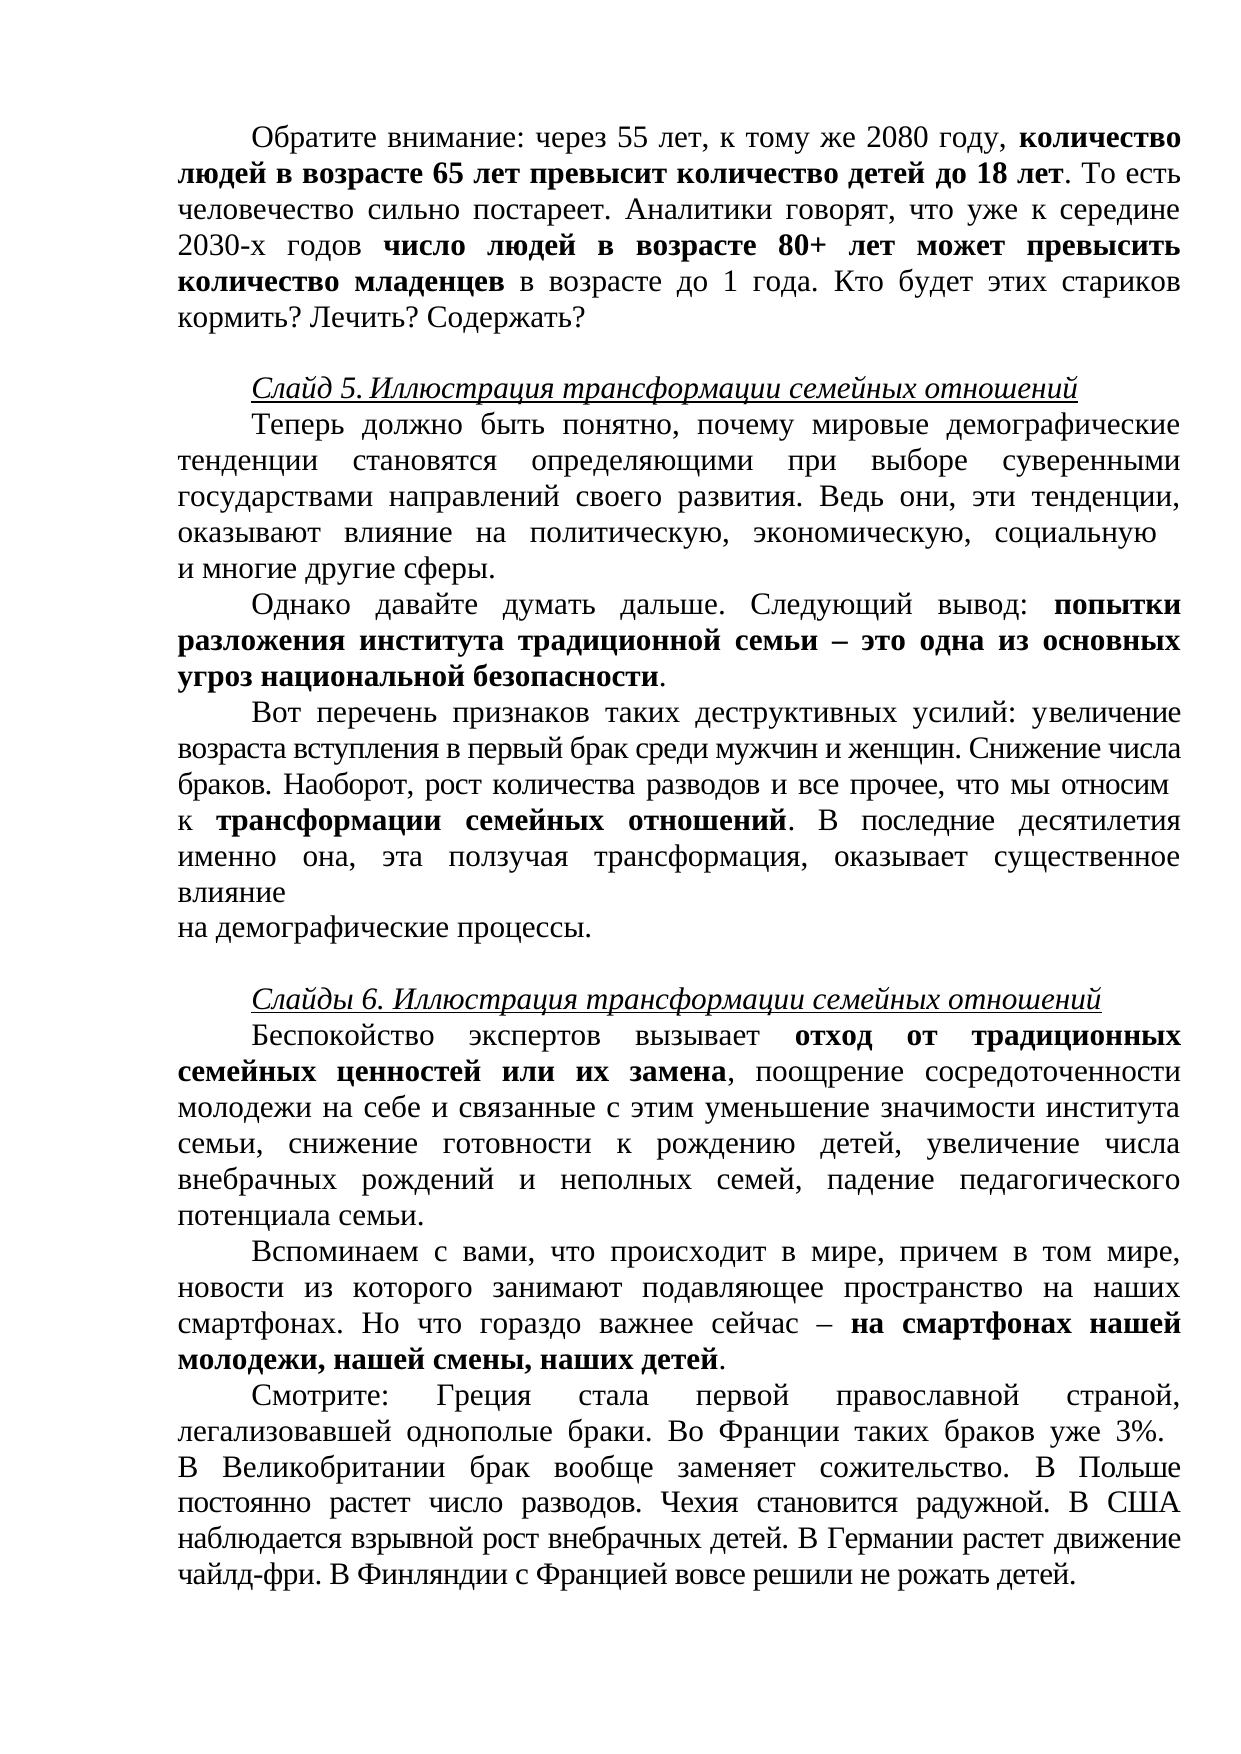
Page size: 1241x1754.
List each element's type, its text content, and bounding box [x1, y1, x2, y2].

text Обратите внимание: через 55 лет, к тому же 2080 году, количество людей в возрасте 65 лет превысит количество детей до 18 лет. То есть человечество сильно постареет. Аналитики говорят, что уже к середине 2030-х годов число людей в возрасте 80+ лет может превысить количество младенцев в возрасте до 1 года. Кто будет этих стариков кормить? Лечить? Содержать? [177, 118, 1181, 334]
text Беспокойство экспертов вызывает отход от традиционных семейных ценностей или их замена, поощрение сосредоточенности молодежи на себе и связанные с этим уменьшение значимости института семьи, снижение готовности к рождению детей, увеличение числа внебрачных рождений и неполных семей, падение педагогического потенциала семьи. [177, 1017, 1181, 1232]
text Теперь должно быть понятно, почему мировые демографические тенденции становятся определяющими при выборе суверенными государствами направлений своего развития. Ведь они, эти тенденции, оказывают влияние на политическую, экономическую, социальную и многие другие сферы. [177, 406, 1181, 585]
text Слайд 5. Иллюстрация трансформации семейных отношений [177, 370, 1181, 406]
text Вот перечень признаков таких деструктивных усилий: увеличение возраста вступления в первый брак среди мужчин и женщин. Снижение числа браков. Наоборот, рост количества разводов и все прочее, что мы относим к трансформации семейных отношений. В последние десятилетия именно она, эта ползучая трансформация, оказывает существенное влияние на демографические процессы. [177, 693, 1181, 945]
text Вспоминаем с вами, что происходит в мире, причем в том мире, новости из которого занимают подавляющее пространство на наших смартфонах. Но что гораздо важнее сейчас – на смартфонах нашей молодежи, нашей смены, наших детей. [177, 1232, 1181, 1376]
text Однако давайте думать дальше. Следующий вывод: попытки разложения института традиционной семьи – это одна из основных угроз национальной безопасности. [177, 585, 1181, 693]
text Смотрите: Греция стала первой православной страной, легализовавшей однополые браки. Во Франции таких браков уже 3%. В Великобритании брак вообще заменяет сожительство. В Польше постоянно растет число разводов. Чехия становится радужной. В США наблюдается взрывной рост внебрачных детей. В Германии растет движение чайлд-фри. В Финляндии с Францией вовсе решили не рожать детей. [177, 1376, 1181, 1592]
text Слайды 6. Иллюстрация трансформации семейных отношений [177, 981, 1181, 1017]
